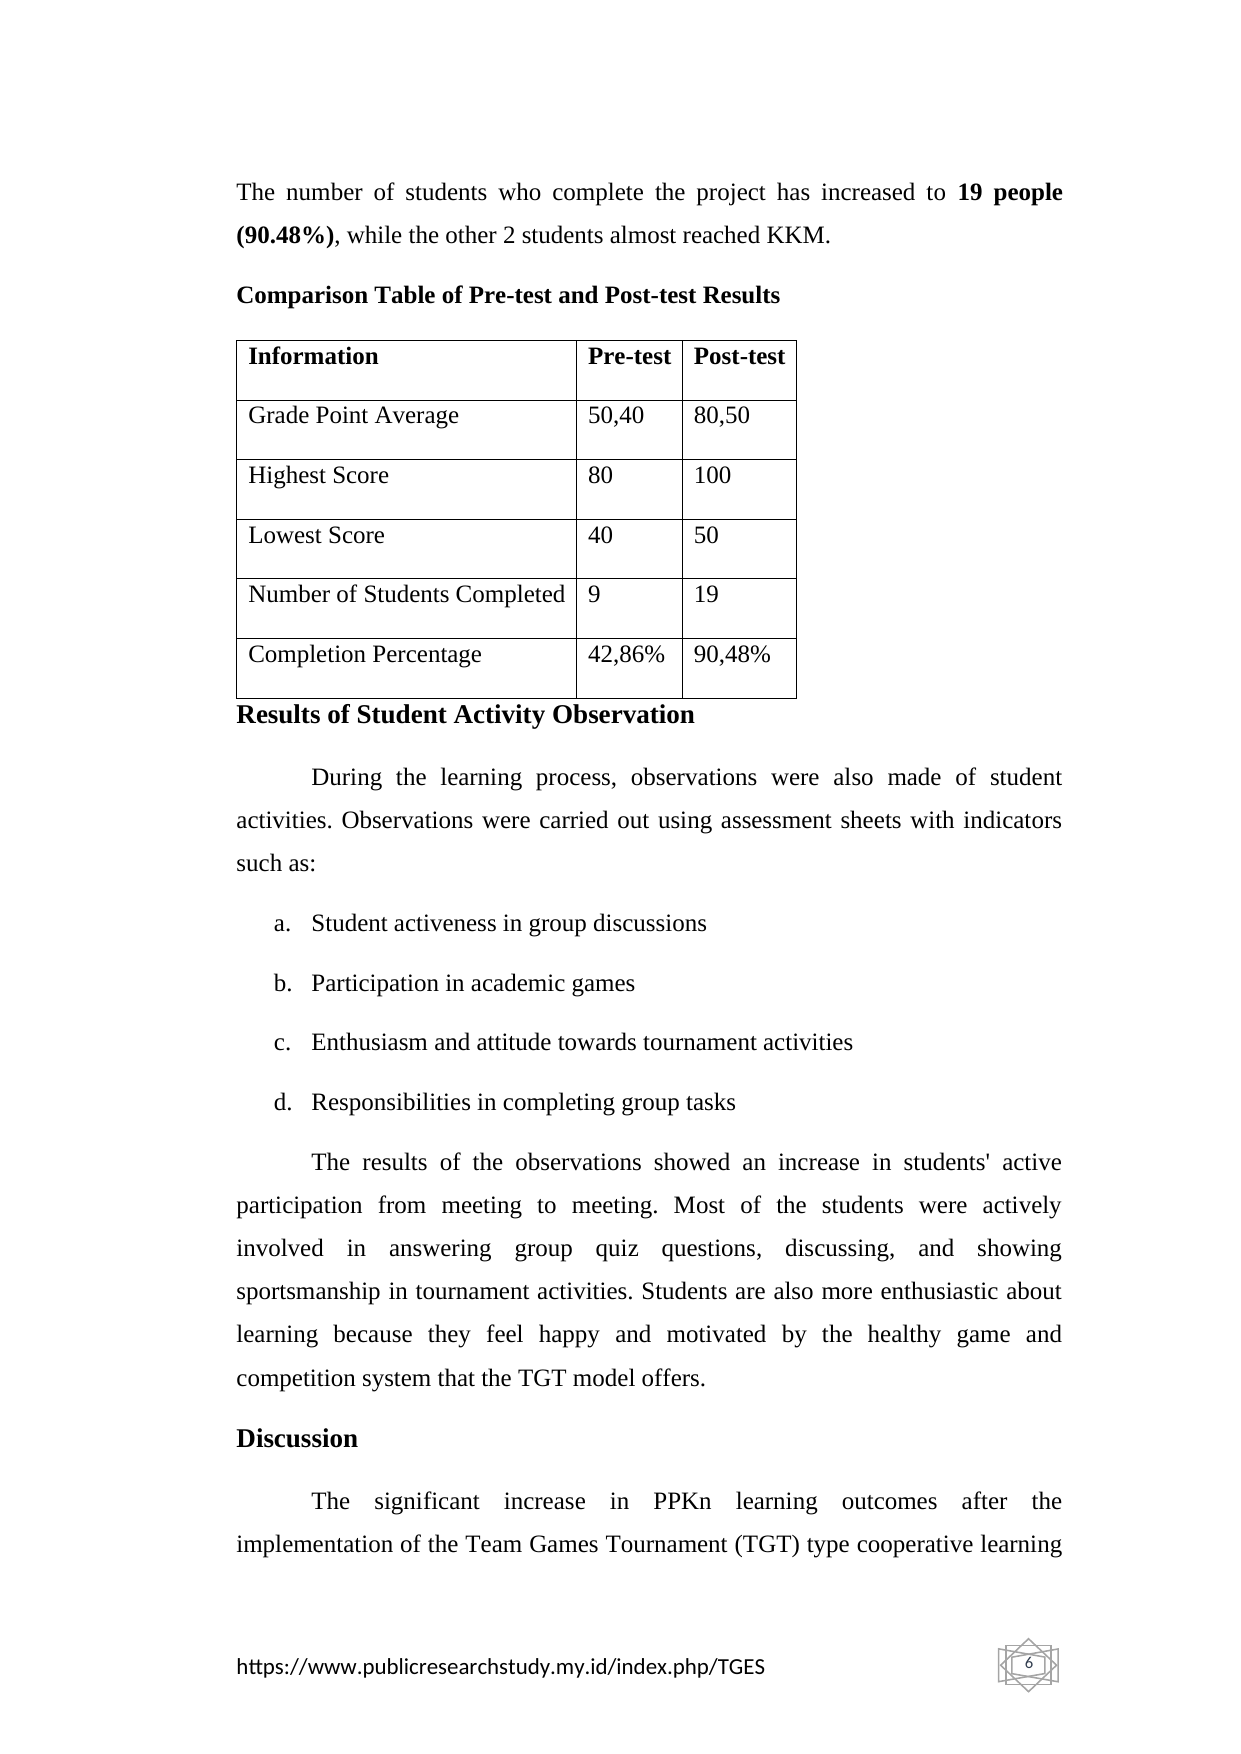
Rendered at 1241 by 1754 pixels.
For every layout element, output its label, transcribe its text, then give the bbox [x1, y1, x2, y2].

table_cell Grade Point Average [237, 401, 576, 459]
list Participation in academic games [274, 968, 1063, 996]
table_header Information [237, 341, 576, 399]
table_cell 42,86% [577, 639, 682, 697]
list Responsibilities in completing group tasks [274, 1087, 1063, 1116]
text Results of Student Activity Observation [236, 698, 1063, 729]
table_cell 50,40 [577, 401, 682, 459]
table_cell 100 [683, 460, 796, 519]
table_cell Lowest Score [237, 520, 576, 578]
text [236, 1486, 1063, 1558]
table_cell 19 [683, 579, 796, 638]
text Comparison Table of Pre-test and Post-test Results [236, 280, 1063, 309]
table_header Post-test [683, 341, 796, 399]
table_cell 80,50 [683, 401, 796, 459]
table_cell 40 [577, 520, 682, 578]
table_header Pre-test [577, 341, 682, 399]
table_cell 50 [683, 520, 796, 578]
table_cell 90,48% [683, 639, 796, 697]
table_cell 80 [577, 460, 682, 519]
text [236, 177, 1063, 249]
table_cell Number of Students Completed [237, 579, 576, 638]
table_cell Highest Score [237, 460, 576, 519]
text Discussion [236, 1422, 1063, 1453]
text During the learning process, observations were also made of student activities. Observations were carried out using assessment sheets with indicators such as: [236, 762, 1063, 877]
table_cell 9 [577, 579, 682, 638]
text The results of the observations showed an increase in students' active participation from meeting to meeting. Most of the students were actively involved in answering group quiz questions, discussing, and showing sportsmanship in tournament activities. Students are also more enthusiastic about learning because they feel happy and motivated by the healthy game and competition system that the TGT model offers. [236, 1147, 1063, 1391]
table_cell Completion Percentage [237, 639, 576, 697]
list Student activeness in group discussions [274, 908, 1063, 937]
list Enthusiasm and attitude towards tournament activities [274, 1027, 1063, 1056]
